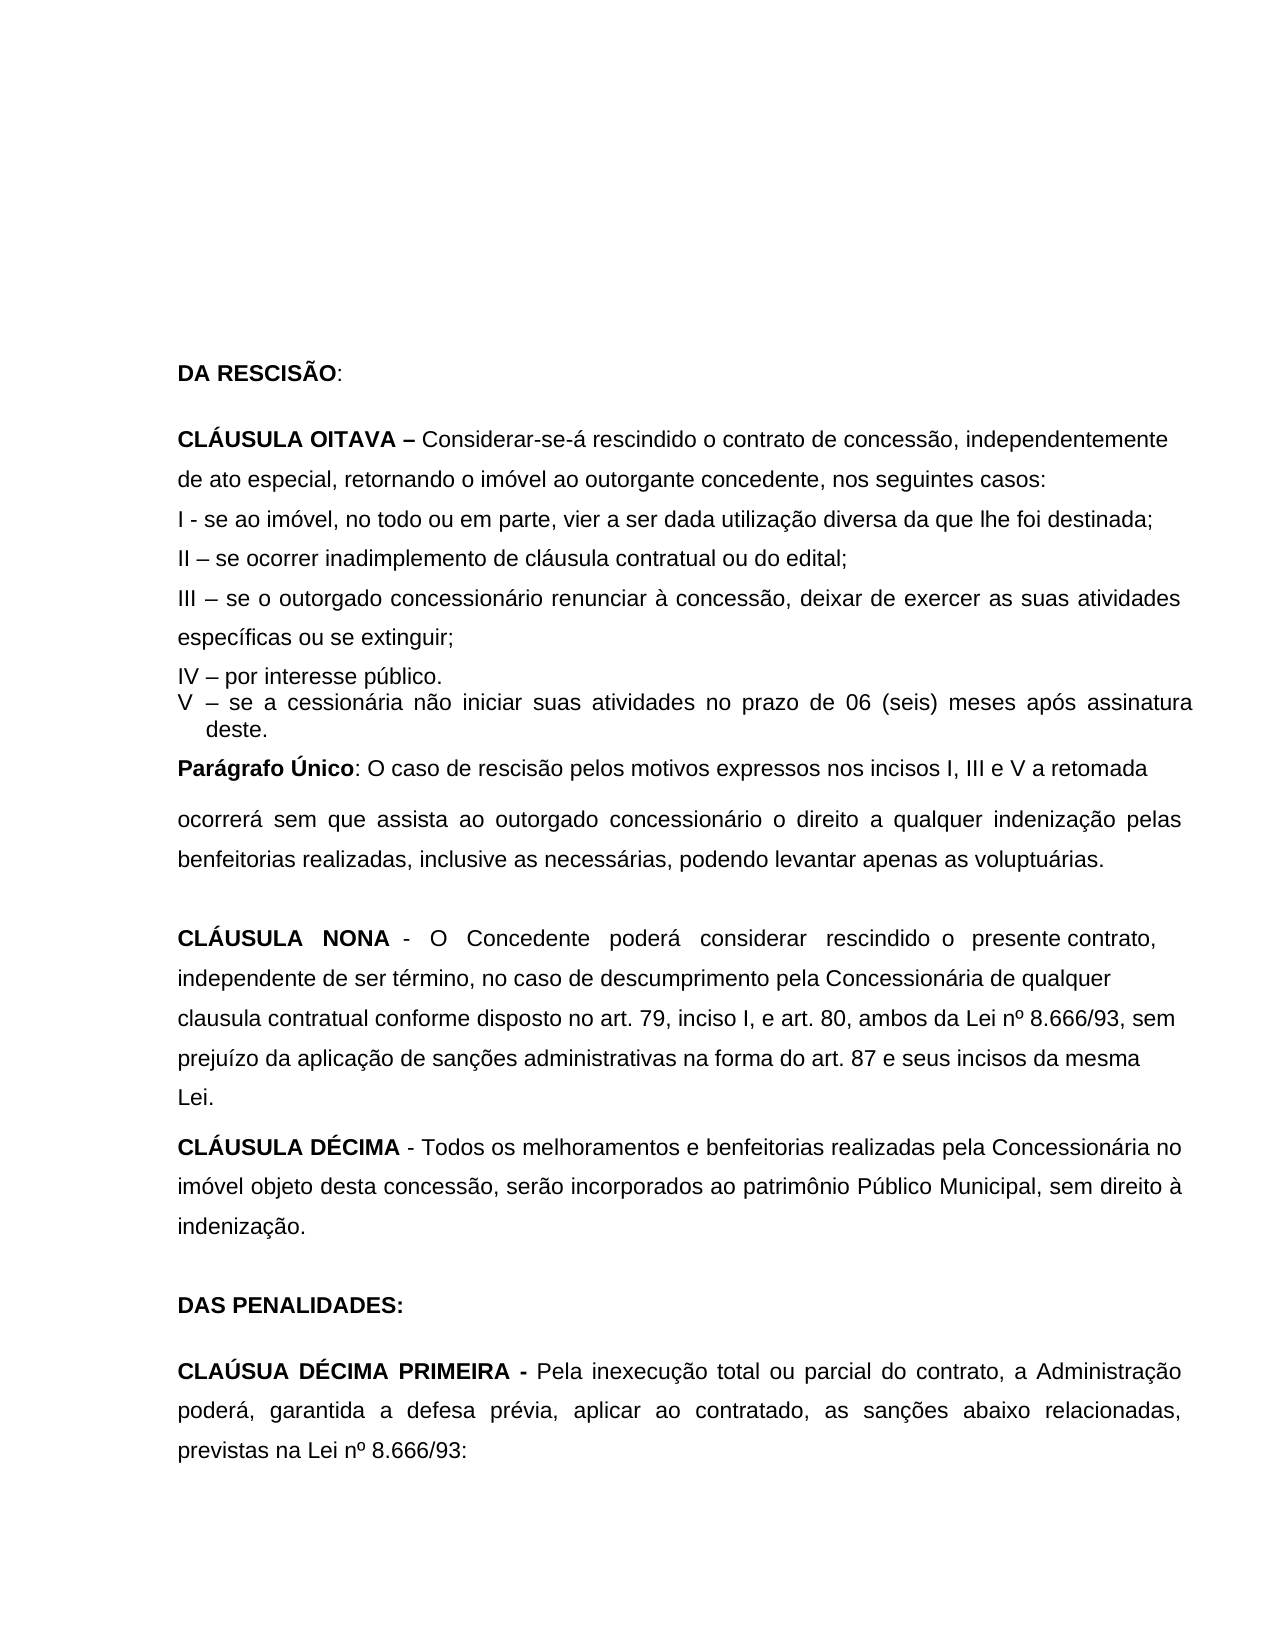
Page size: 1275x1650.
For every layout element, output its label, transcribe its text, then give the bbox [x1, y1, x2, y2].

text CLÁUSULA NONA - O Concedente poderá considerar rescindido o presente contrato, independente de ser término, no caso de descumprimento pela Concessionária de qualquer clausula contratual conforme disposto no art. 79, inciso I, e art. 80, ambos da Lei nº 8.666/93, sem prejuízo da aplicação de sanções administrativas na forma do art. 87 e seus incisos da mesma Lei. [177, 925, 1182, 1111]
list – se o outorgado concessionário renunciar à concessão, deixar de exercer as suas atividades específicas ou se extinguir; [177, 584, 1182, 650]
text CLÁUSULA OITAVA – Considerar-se-á rescindido o contrato de concessão, independentemente de ato especial, retornando o imóvel ao outorgante concedente, nos seguintes casos: [177, 426, 1181, 492]
text CLÁUSULA DÉCIMA - Todos os melhoramentos e benfeitorias realizadas pela Concessionária no imóvel objeto desta concessão, serão incorporados ao patrimônio Público Municipal, sem direito à indenização. [177, 1134, 1182, 1239]
text ocorrerá sem que assista ao outorgado concessionário o direito a qualquer indenização pelas benfeitorias realizadas, inclusive as necessárias, podendo levantar apenas as voluptuárias. [177, 806, 1182, 872]
list – se a cessionária não iniciar suas atividades no prazo de 06 (seis) meses após assinatura deste. [177, 690, 1194, 742]
subtitle DA RESCISÃO: [177, 360, 1194, 386]
list – por interesse público. [177, 663, 1194, 690]
text Parágrafo Único: O caso de rescisão pelos motivos expressos nos incisos I, III e V a retomada [177, 754, 1182, 781]
subtitle DAS PENALIDADES: [177, 1292, 1194, 1318]
text I - se ao imóvel, no todo ou em parte, vier a ser dada utilização diversa da que lhe foi destinada; II – se ocorrer inadimplemento de cláusula contratual ou do edital; [177, 506, 1155, 571]
text CLAÚSUA DÉCIMA PRIMEIRA - Pela inexecução total ou parcial do contrato, a Administração poderá, garantida a defesa prévia, aplicar ao contratado, as sanções abaixo relacionadas, previstas na Lei nº 8.666/93: [177, 1358, 1182, 1464]
